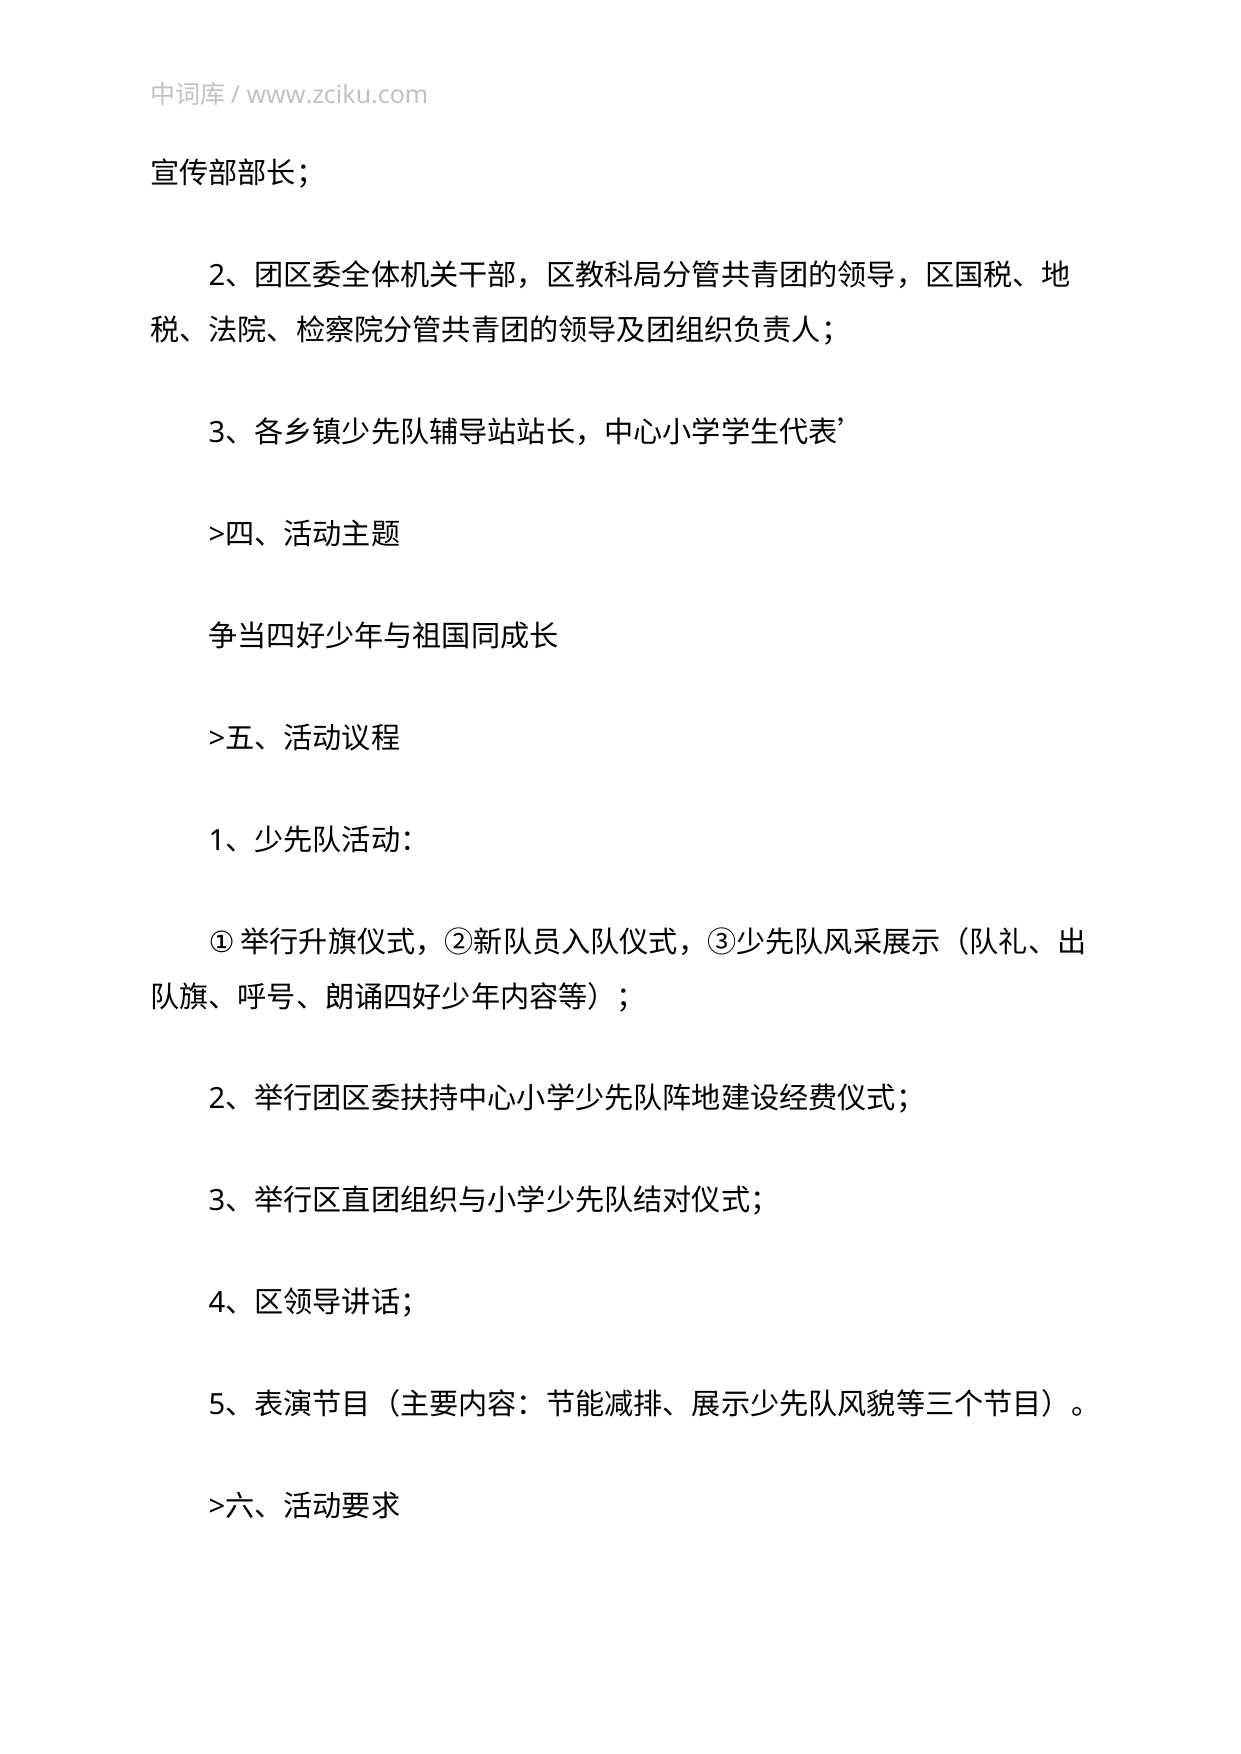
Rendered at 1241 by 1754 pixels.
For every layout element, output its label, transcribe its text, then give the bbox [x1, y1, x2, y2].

text 4、区领导讲话； [150, 1279, 1090, 1321]
text 1、少先队活动： [150, 816, 1090, 859]
text >五、活动议程 [150, 714, 1090, 757]
text 3、各乡镇少先队辅导站站长，中心小学学生代表’ [150, 408, 1090, 451]
text 2、团区委全体机关干部，区教科局分管共青团的领导，区国税、地税、法院、检察院分管共青团的领导及团组织负责人； [150, 252, 1090, 349]
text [150, 150, 1090, 192]
text 争当四好少年与祖国同成长 [150, 612, 1090, 655]
text 3、举行区直团组织与小学少先队结对仪式； [150, 1177, 1090, 1219]
text >六、活动要求 [150, 1483, 1090, 1525]
text ①举行升旗仪式，②新队员入队仪式，③少先队风采展示（队礼、出队旗、呼号、朗诵四好少年内容等）； [150, 918, 1090, 1016]
text 5、表演节目（主要内容：节能减排、展示少先队风貌等三个节目）。 [150, 1381, 1090, 1423]
text >四、活动主题 [150, 511, 1090, 553]
text 2、举行团区委扶持中心小学少先队阵地建设经费仪式； [150, 1075, 1090, 1117]
